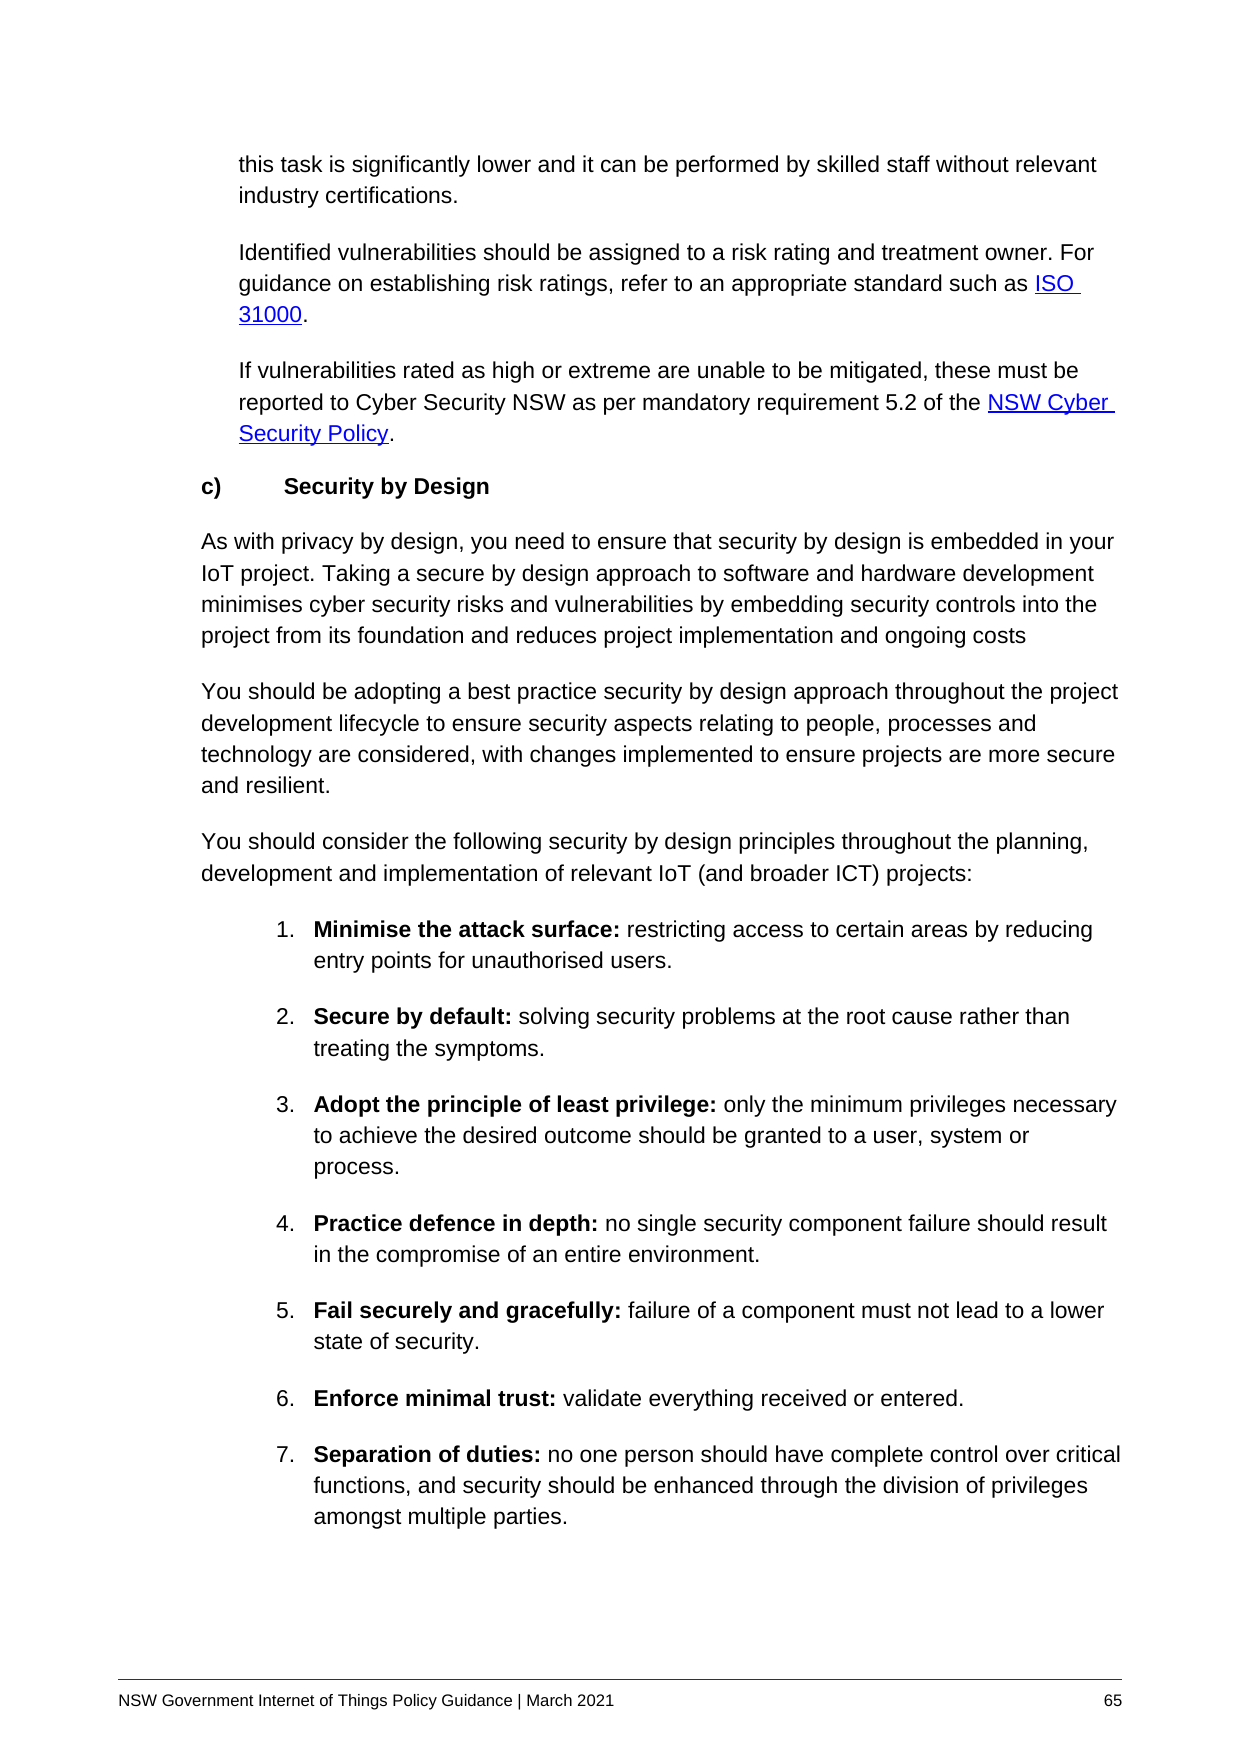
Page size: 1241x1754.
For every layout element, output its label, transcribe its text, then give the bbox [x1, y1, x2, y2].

list Minimise the attack surface: restricting access to certain areas by reducing entry points for unauthorised users. [276, 912, 1122, 975]
text Identified vulnerabilities should be assigned to a risk rating and treatment owner. For guidance on establishing risk ratings, refer to an appropriate standard such as ISO 31000. [238, 235, 1122, 329]
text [238, 148, 1122, 210]
list Adopt the principle of least privilege: only the minimum privileges necessary to achieve the desired outcome should be granted to a user, system or process. [276, 1087, 1122, 1181]
text If vulnerabilities rated as high or extreme are unable to be mitigated, these must be reported to Cyber Security NSW as per mandatory requirement 5.2 of the NSW Cyber Security Policy. [238, 354, 1122, 448]
list Practice defence in depth: no single security component failure should result in the compromise of an entire environment. [276, 1206, 1122, 1268]
list Secure by default: solving security problems at the root cause rather than treating the symptoms. [276, 1000, 1122, 1062]
text You should be adopting a best practice security by design approach throughout the project development lifecycle to ensure security aspects relating to people, processes and technology are considered, with changes implemented to ensure projects are more secure and resilient. [201, 675, 1122, 800]
list Separation of duties: no one person should have complete control over critical functions, and security should be enhanced through the division of privileges amongst multiple parties. [276, 1437, 1122, 1531]
text As with privacy by design, you need to ensure that security by design is embedded in your IoT project. Taking a secure by design approach to software and hardware development minimises cyber security risks and vulnerabilities by embedding security controls into the project from its foundation and reduces project implementation and ongoing costs [201, 525, 1122, 650]
text You should consider the following security by design principles throughout the planning, development and implementation of relevant IoT (and broader ICT) projects: [201, 825, 1122, 887]
list Fail securely and gracefully: failure of a component must not lead to a lower state of security. [276, 1293, 1122, 1356]
list Enforce minimal trust: validate everything received or entered. [276, 1381, 1122, 1412]
subtitle Security by Design [201, 473, 1122, 499]
